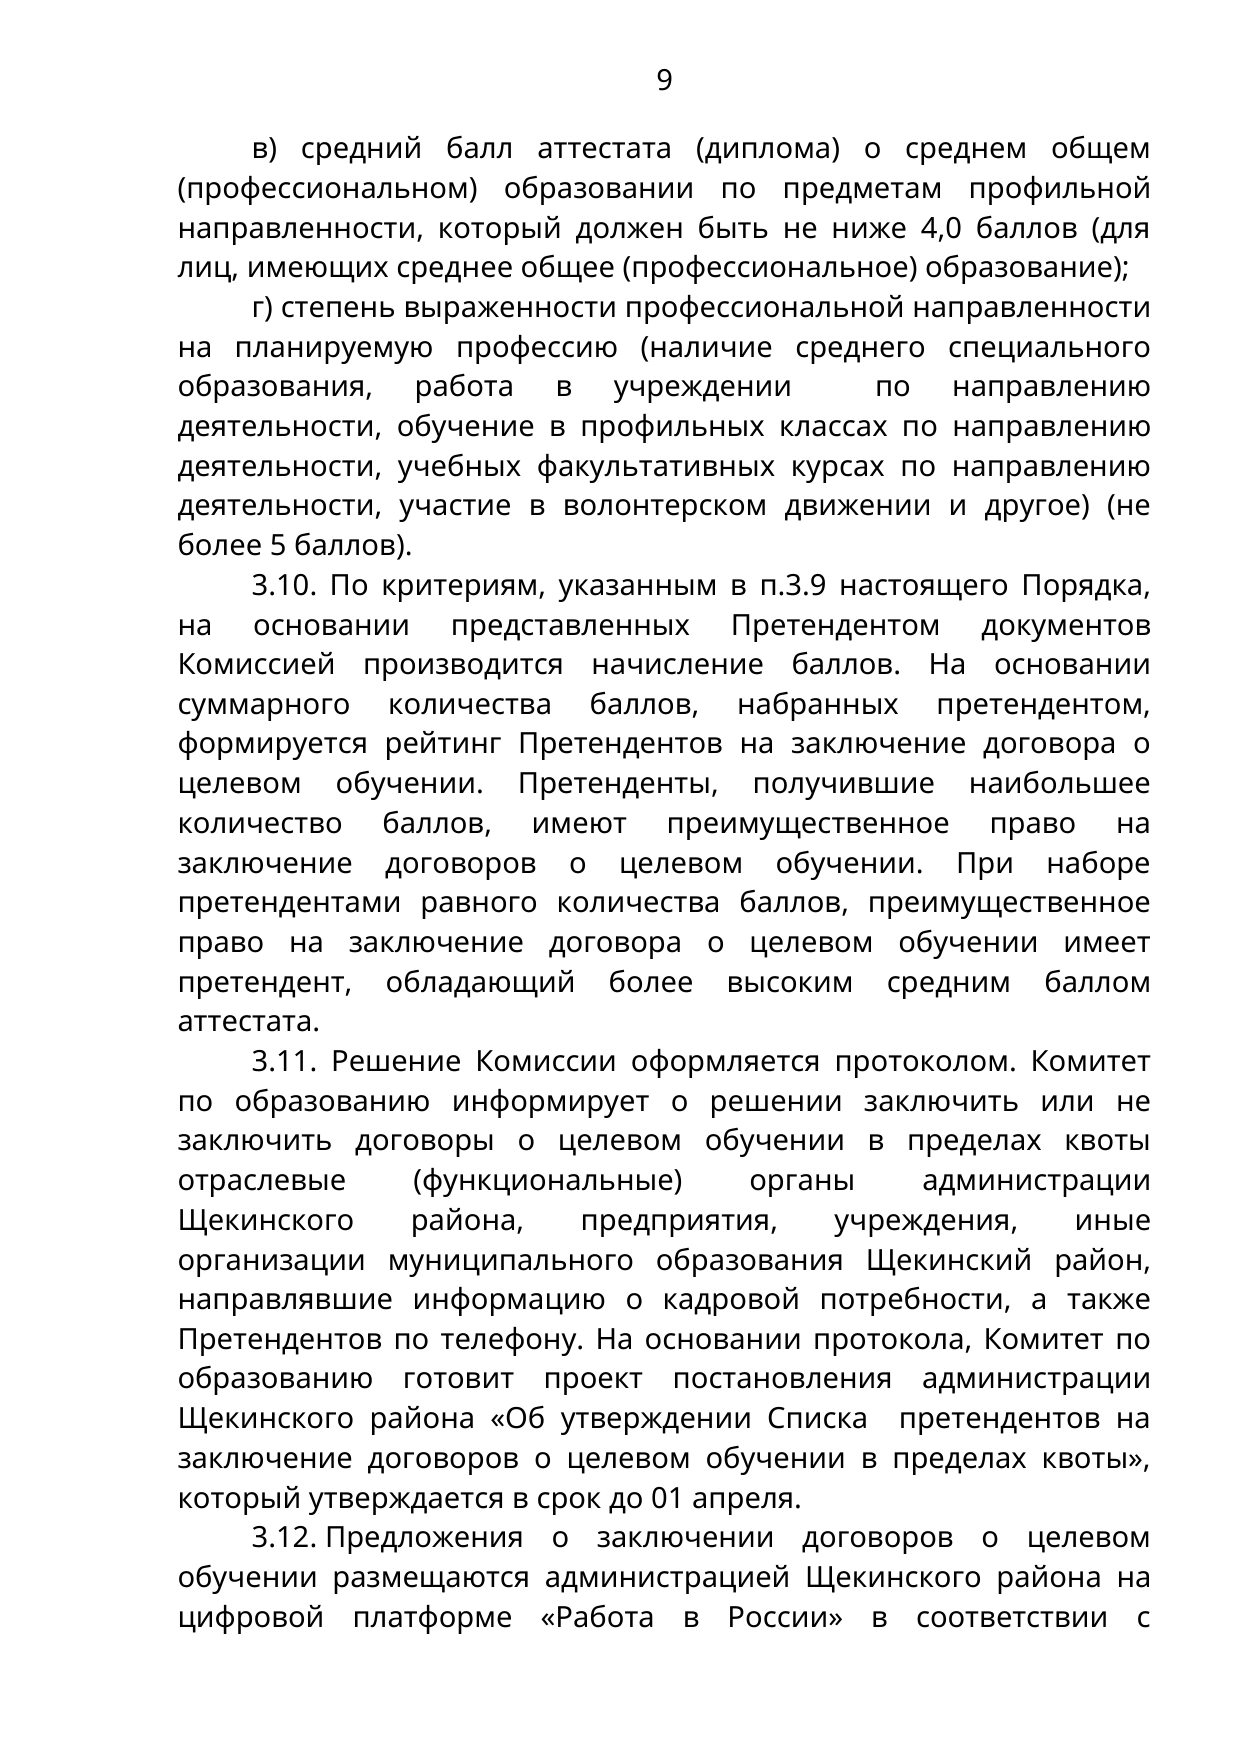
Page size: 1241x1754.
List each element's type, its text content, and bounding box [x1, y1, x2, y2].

text в) средний балл аттестата (диплома) о среднем общем (профессиональном) образовании по предметам профильной направленности, который должен быть не ниже 4,0 баллов (для лиц, имеющих среднее общее (профессиональное) образование); [177, 127, 1152, 286]
text г) степень выраженности профессиональной направленности на планируемую профессию (наличие среднего специального образования, работа в учреждении по направлению деятельности, обучение в профильных классах по направлению деятельности, учебных факультативных курсах по направлению деятельности, участие в волонтерском движении и другое) (не более 5 баллов). [177, 286, 1152, 564]
text 3.11. Решение Комиссии оформляется протоколом. Комитет по образованию информирует о решении заключить или не заключить договоры о целевом обучении в пределах квоты отраслевые (функциональные) органы администрации Щекинского района, предприятия, учреждения, иные организации муниципального образования Щекинский район, направлявшие информацию о кадровой потребности, а также Претендентов по телефону. На основании протокола, Комитет по образованию готовит проект постановления администрации Щекинского района «Об утверждении Списка претендентов на заключение договоров о целевом обучении в пределах квоты», который утверждается в срок до 01 апреля. [177, 1040, 1152, 1517]
text 3.10. По критериям, указанным в п.3.9 настоящего Порядка, на основании представленных Претендентом документов Комиссией производится начисление баллов. На основании суммарного количества баллов, набранных претендентом, формируется рейтинг Претендентов на заключение договора о целевом обучении. Претенденты, получившие наибольшее количество баллов, имеют преимущественное право на заключение договоров о целевом обучении. При наборе претендентами равного количества баллов, преимущественное право на заключение договора о целевом обучении имеет претендент, обладающий более высоким средним баллом аттестата. [177, 564, 1152, 1040]
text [177, 1517, 1152, 1636]
